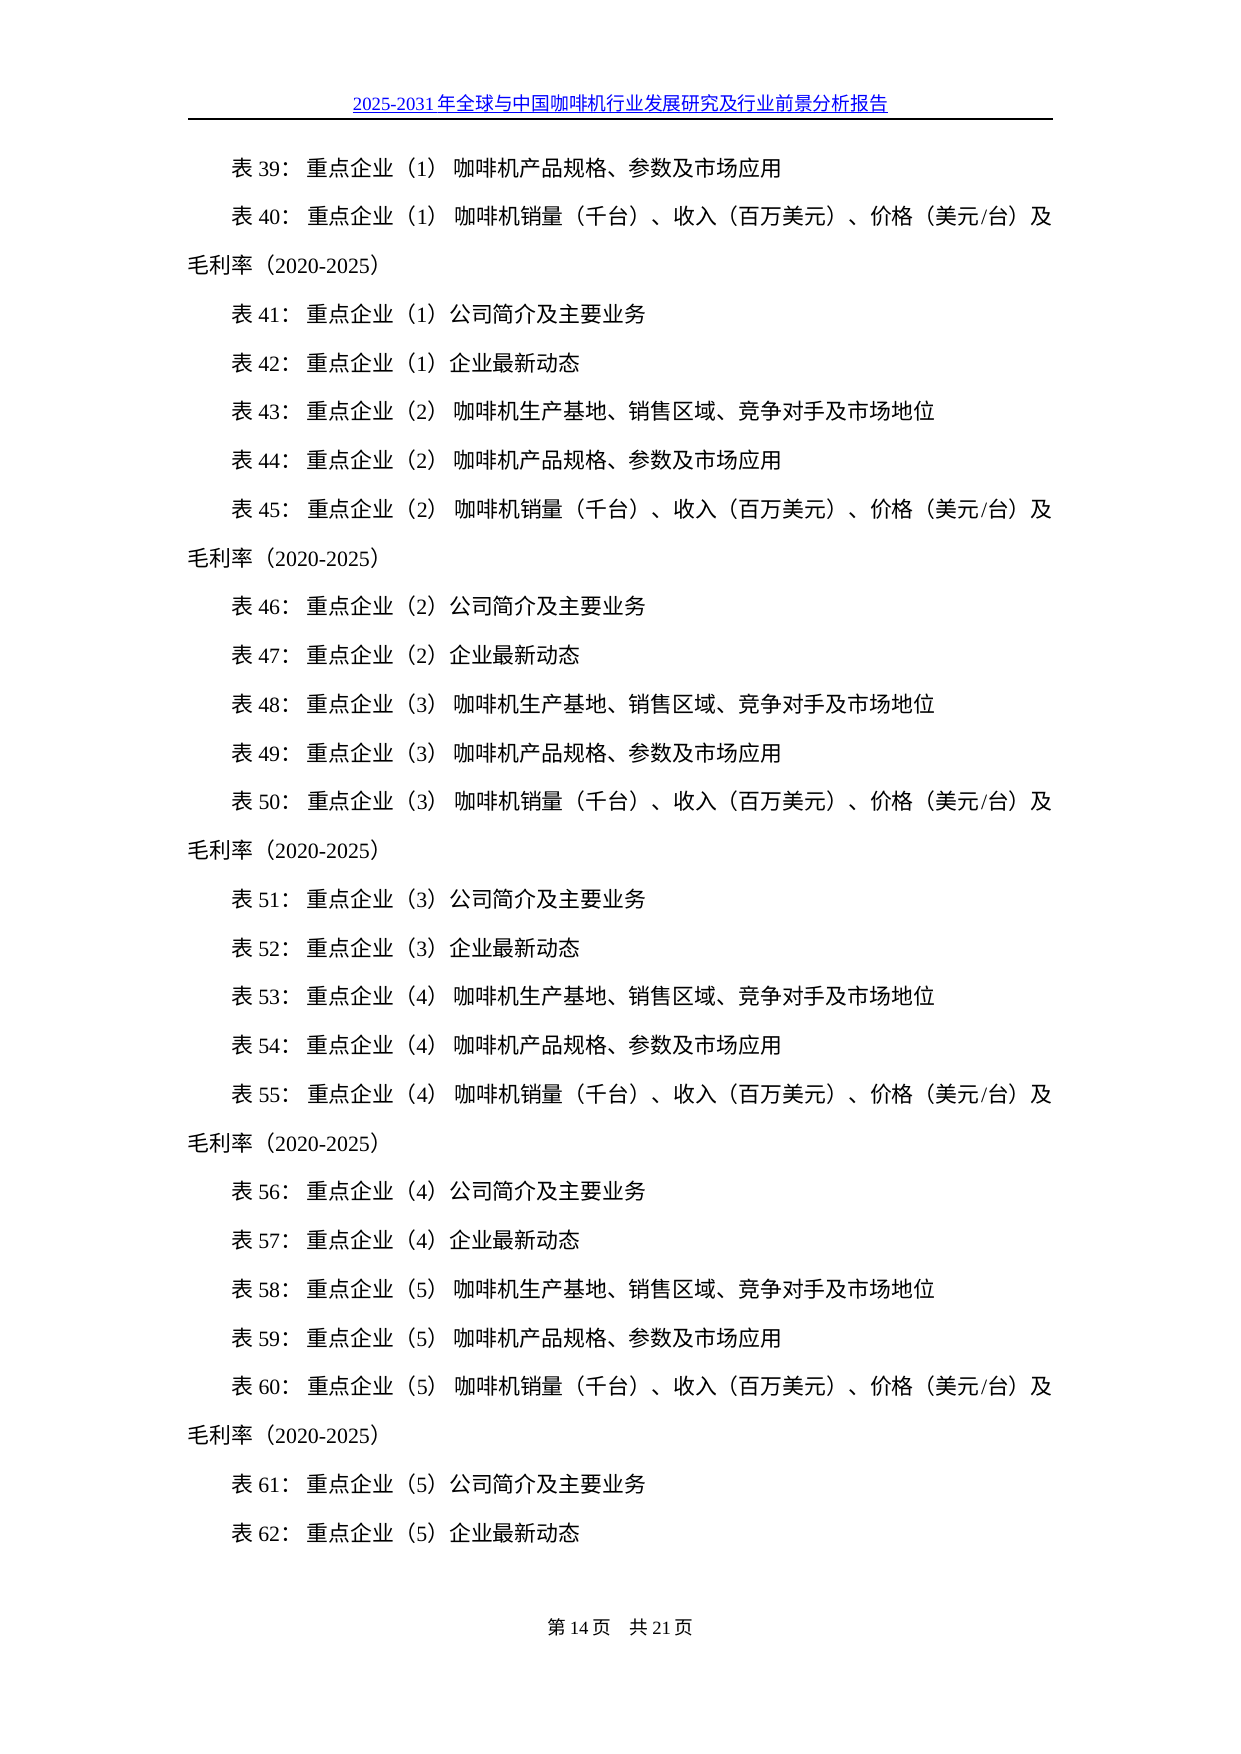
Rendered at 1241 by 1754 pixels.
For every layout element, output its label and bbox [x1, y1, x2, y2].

text [187, 150, 1053, 1548]
